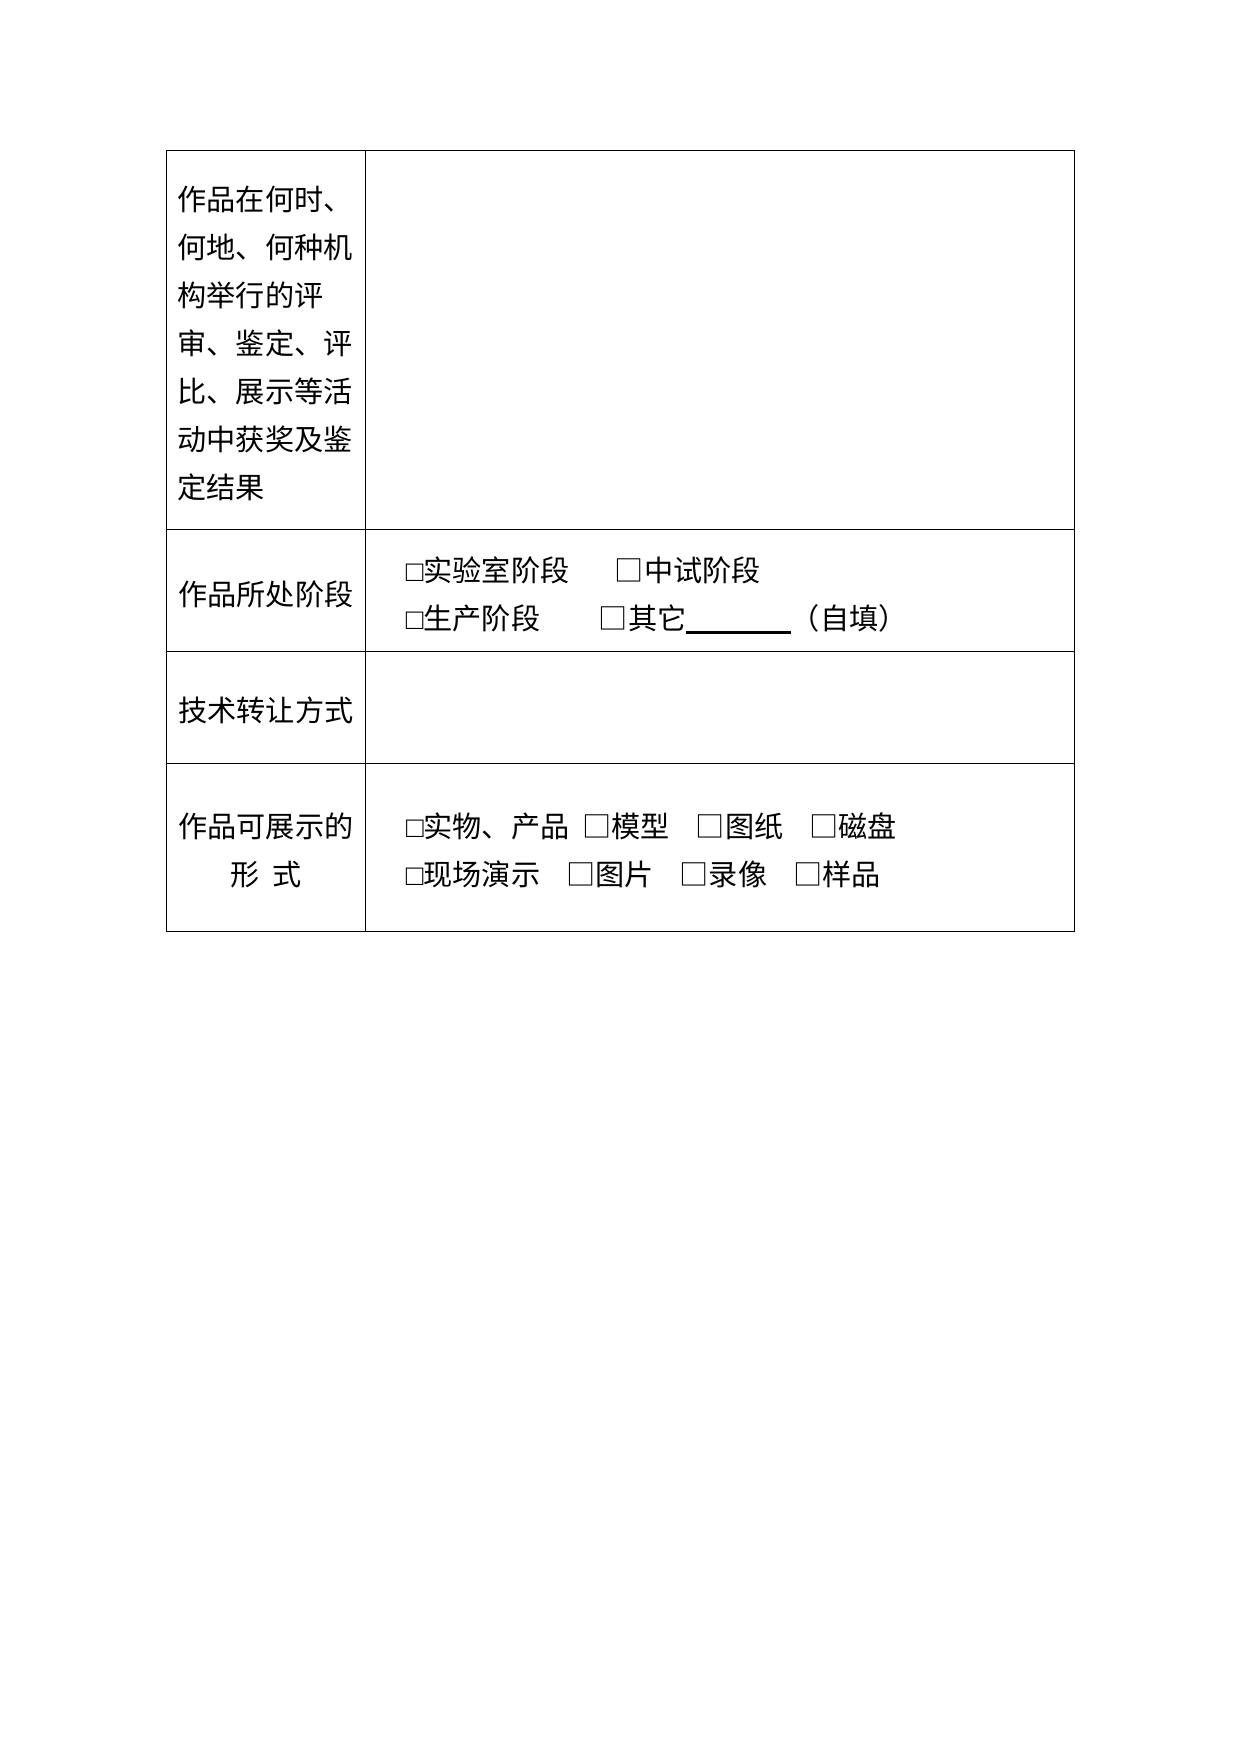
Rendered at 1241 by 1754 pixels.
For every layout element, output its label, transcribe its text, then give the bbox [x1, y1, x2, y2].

table_cell □实物、产品 □模型 □图纸 □磁盘 □现场演示 □图片 □录像 □样品 [366, 764, 1074, 931]
table_cell □实验室阶段 □中试阶段 □生产阶段 □其它 （自填） [366, 530, 1074, 651]
table_cell 技术转让方式 [167, 652, 365, 763]
table_cell 作品所处阶段 [167, 530, 365, 651]
table_cell [366, 151, 1074, 529]
table_cell 作品在何时、何地、何种机构举行的评审、鉴定、评比、展示等活动中获奖及鉴定结果 [167, 151, 365, 529]
table_cell [366, 652, 1074, 763]
table_cell 作品可展示的 形 式 [167, 764, 365, 931]
